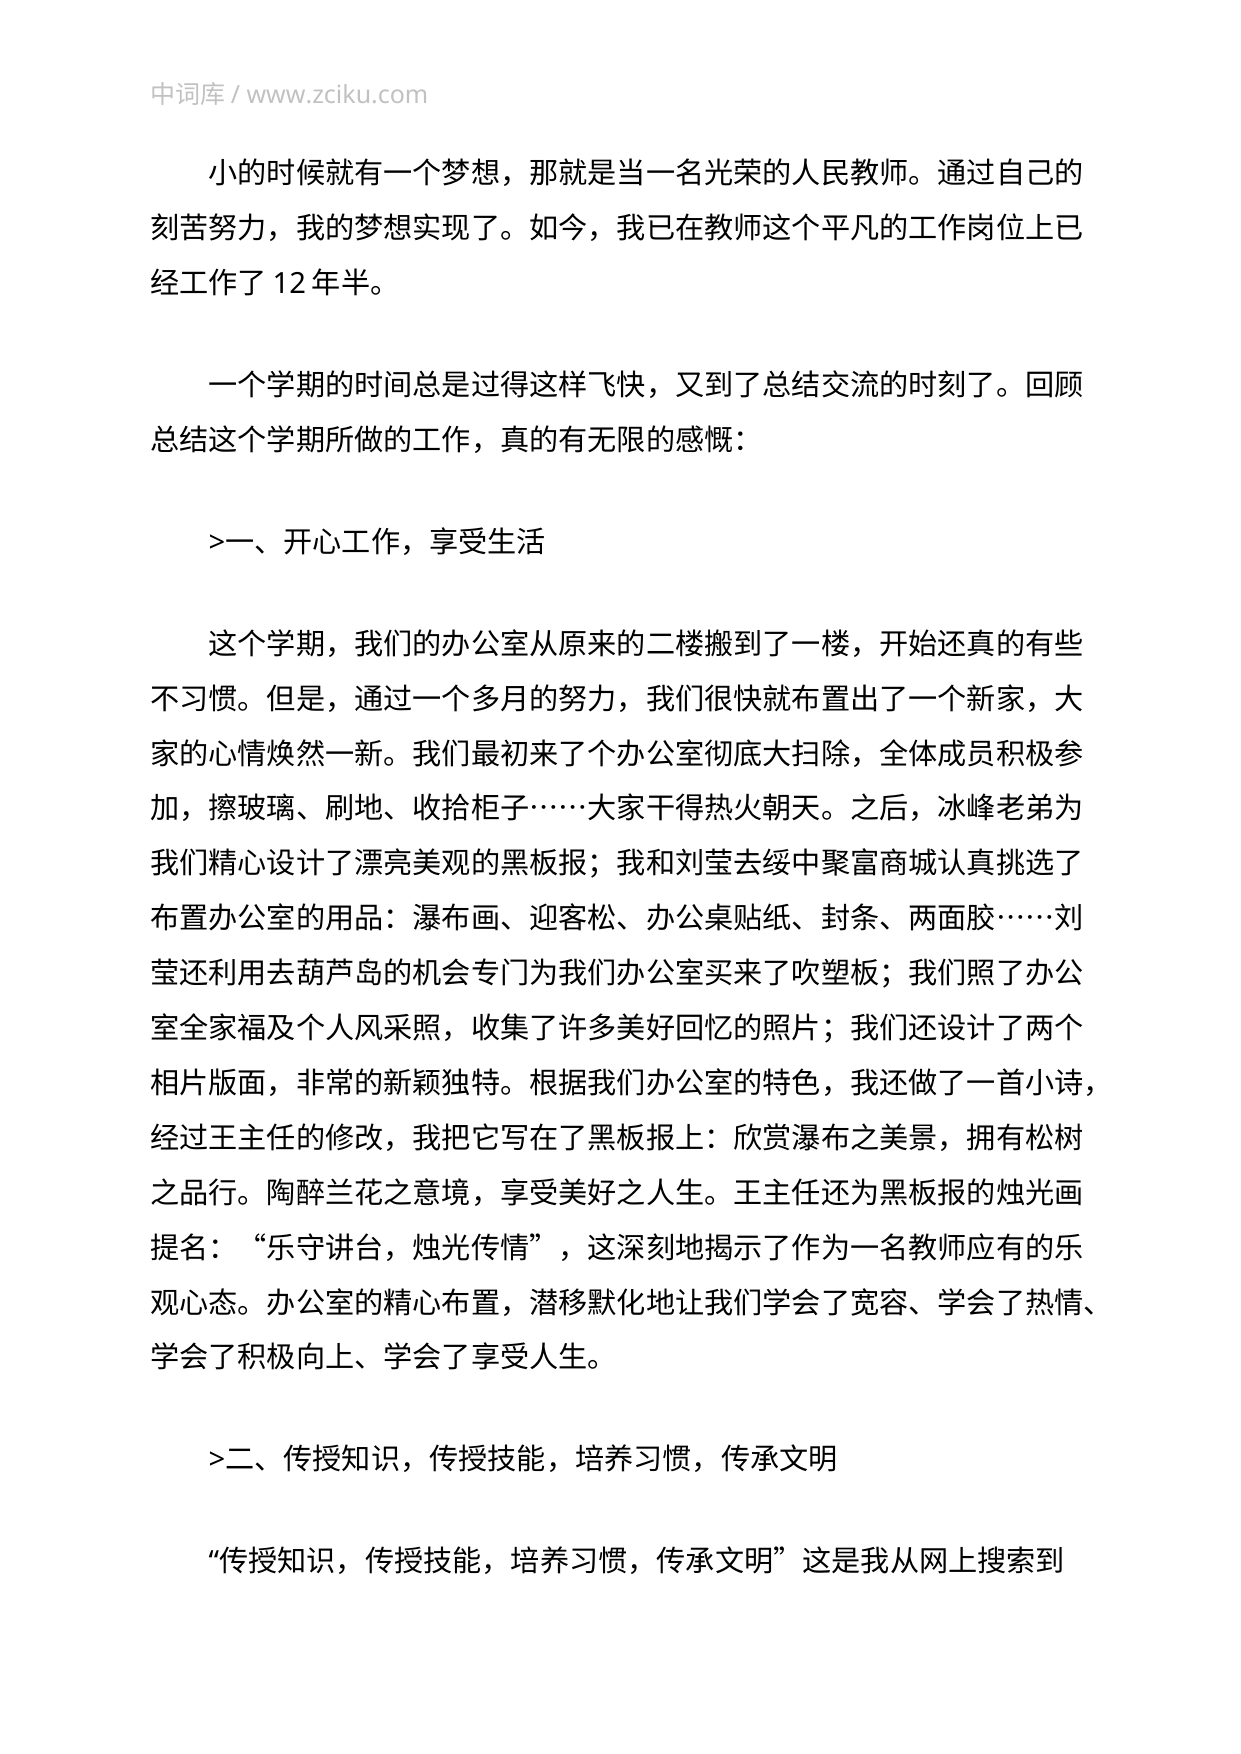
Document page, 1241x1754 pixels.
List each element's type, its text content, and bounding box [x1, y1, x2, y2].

text >二、传授知识，传授技能，培养习惯，传承文明 [150, 1436, 1090, 1478]
text 一个学期的时间总是过得这样飞快，又到了总结交流的时刻了。回顾总结这个学期所做的工作，真的有无限的感慨： [150, 362, 1090, 459]
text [150, 1538, 1090, 1580]
text 小的时候就有一个梦想，那就是当一名光荣的人民教师。通过自己的刻苦努力，我的梦想实现了。如今，我已在教师这个平凡的工作岗位上已经工作了12年半。 [150, 150, 1090, 302]
text 这个学期，我们的办公室从原来的二楼搬到了一楼，开始还真的有些不习惯。但是，通过一个多月的努力，我们很快就布置出了一个新家，大家的心情焕然一新。我们最初来了个办公室彻底大扫除，全体成员积极参加，擦玻璃、刷地、收拾柜子……大家干得热火朝天。之后，冰峰老弟为我们精心设计了漂亮美观的黑板报；我和刘莹去绥中聚富商城认真挑选了布置办公室的用品：瀑布画、迎客松、办公桌贴纸、封条、两面胶……刘莹还利用去葫芦岛的机会专门为我们办公室买来了吹塑板；我们照了办公室全家福及个人风采照，收集了许多美好回忆的照片；我们还设计了两个相片版面，非常的新颖独特。根据我们办公室的特色，我还做了一首小诗，经过王主任的修改，我把它写在了黑板报上：欣赏瀑布之美景，拥有松树之品行。陶醉兰花之意境，享受美好之人生。王主任还为黑板报的烛光画提名：“乐守讲台，烛光传情”，这深刻地揭示了作为一名教师应有的乐观心态。办公室的精心布置，潜移默化地让我们学会了宽容、学会了热情、学会了积极向上、学会了享受人生。 [150, 620, 1090, 1376]
text >一、开心工作，享受生活 [150, 518, 1090, 561]
